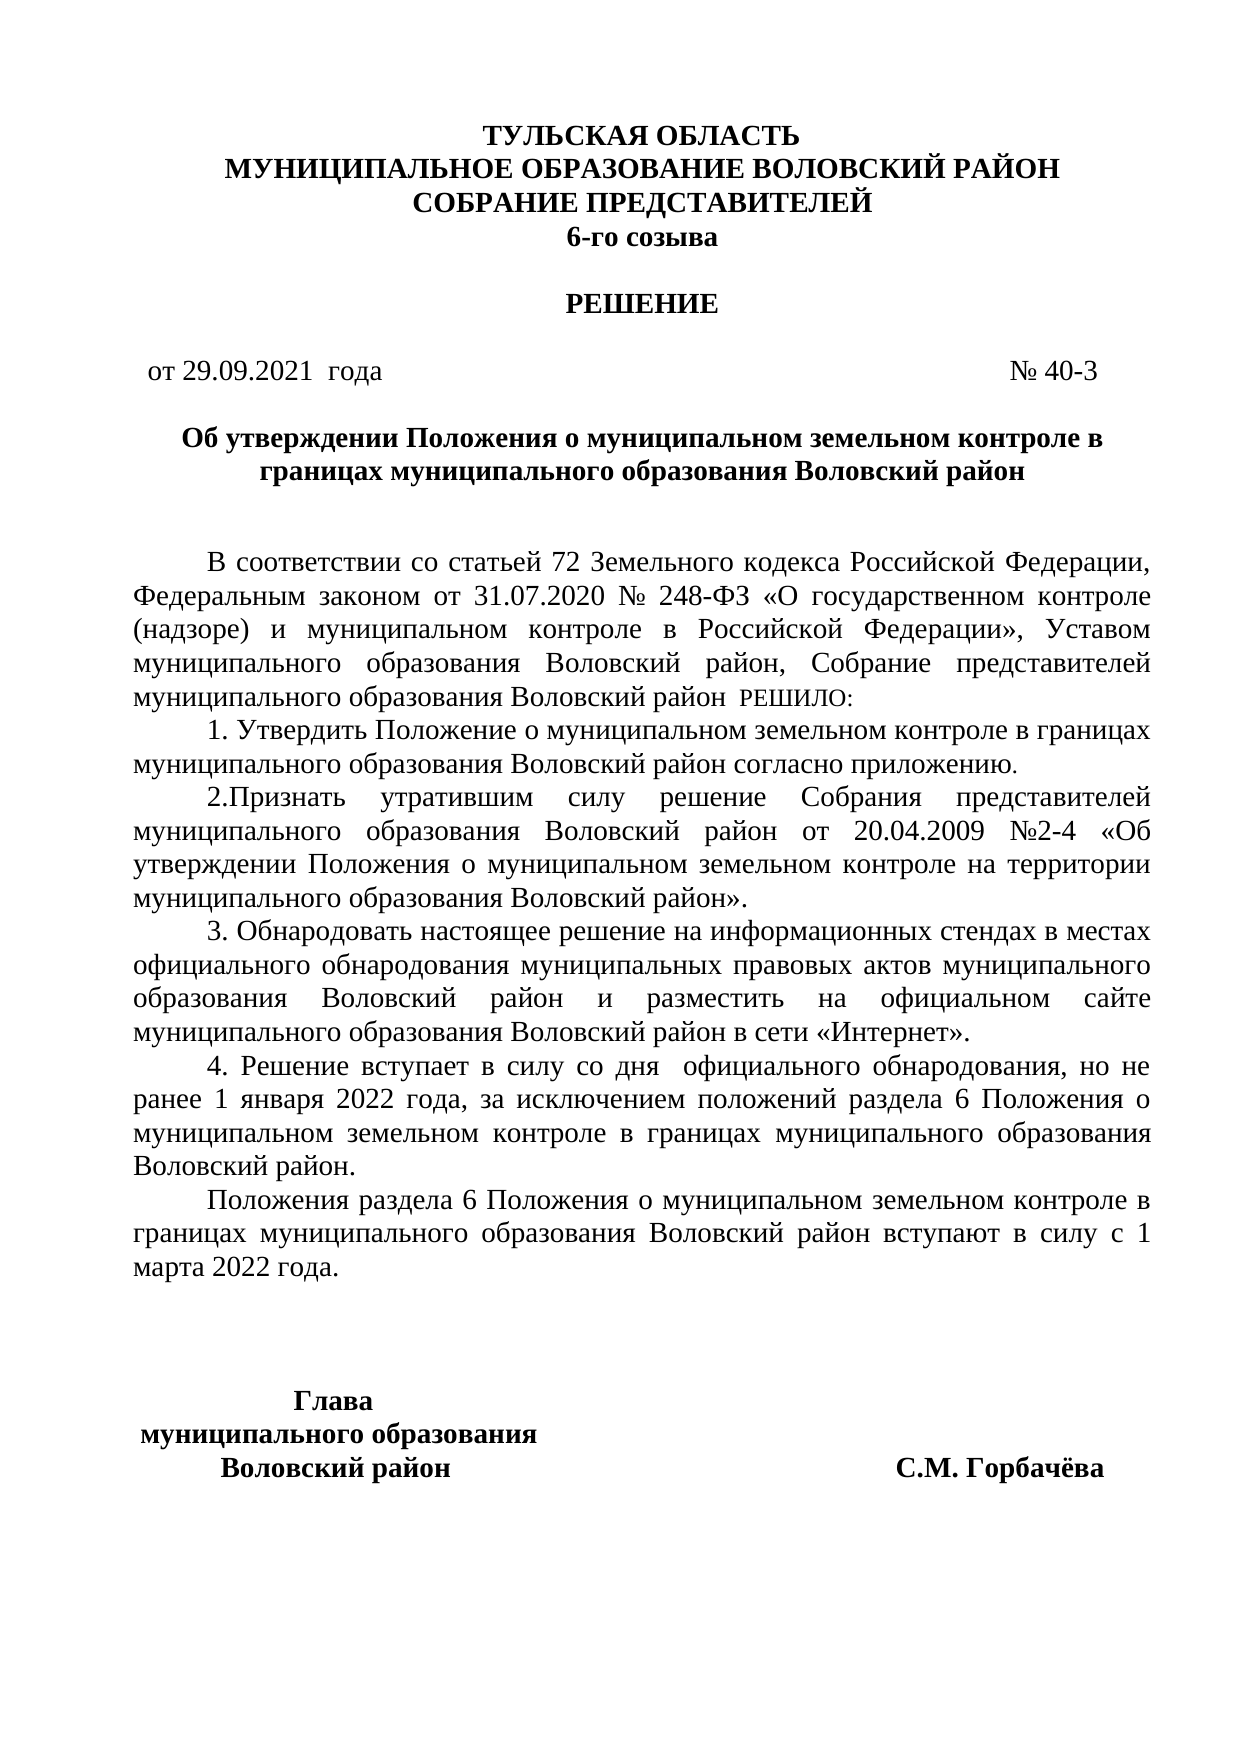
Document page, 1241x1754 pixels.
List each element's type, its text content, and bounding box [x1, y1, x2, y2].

text Положения раздела 6 Положения о муниципальном земельном контроле в границах муниципального образования Воловский район вступают в силу с 1 марта 2022 года. [133, 1182, 1152, 1282]
text РЕШЕНИЕ [133, 286, 1152, 319]
text Глава [133, 1383, 1152, 1417]
text МУНИЦИПАЛЬНОЕ ОБРАЗОВАНИЕ ВОЛОВСКИЙ РАЙОН [133, 152, 1152, 185]
text муниципального образования [133, 1417, 1152, 1450]
text от 29.09.2021 года № 40-3 [133, 353, 1152, 386]
text 1. Утвердить Положение о муниципальном земельном контроле в границах муниципального образования Воловский район согласно приложению. [133, 712, 1152, 779]
text СОБРАНИЕ ПРЕДСТАВИТЕЛЕЙ [133, 185, 1152, 219]
text 3. Обнародовать настоящее решение на информационных стендах в местах официального обнародования муниципальных правовых актов муниципального образования Воловский район и разместить на официальном сайте муниципального образования Воловский район в сети «Интернет». [133, 913, 1152, 1048]
text Воловский район С.М. Горбачёва [133, 1450, 1152, 1484]
text 6-го созыва [133, 219, 1152, 252]
text 2.Признать утратившим силу решение Собрания представителей муниципального образования Воловский район от 20.04.2009 №2-4 «Об утверждении Положения о муниципальном земельном контроле на территории муниципального образования Воловский район». [133, 779, 1152, 913]
text В соответствии со статьей 72 Земельного кодекса Российской Федерации, Федеральным законом от 31.07.2020 № 248-ФЗ «О государственном контроле (надзоре) и муниципальном контроле в Российской Федерации», Уставом муниципального образования Воловский район, Собрание представителей муниципального образования Воловский район РЕШИЛО: [133, 544, 1152, 712]
text Об утверждении Положения о муниципальном земельном контроле в границах муниципального образования Воловский район [133, 420, 1152, 487]
text ТУЛЬСКАЯ ОБЛАСТЬ [133, 118, 1150, 152]
text 4. Решение вступает в силу со дня официального обнародования, но не ранее 1 января 2022 года, за исключением положений раздела 6 Положения о муниципальном земельном контроле в границах муниципального образования Воловский район. [133, 1048, 1152, 1182]
